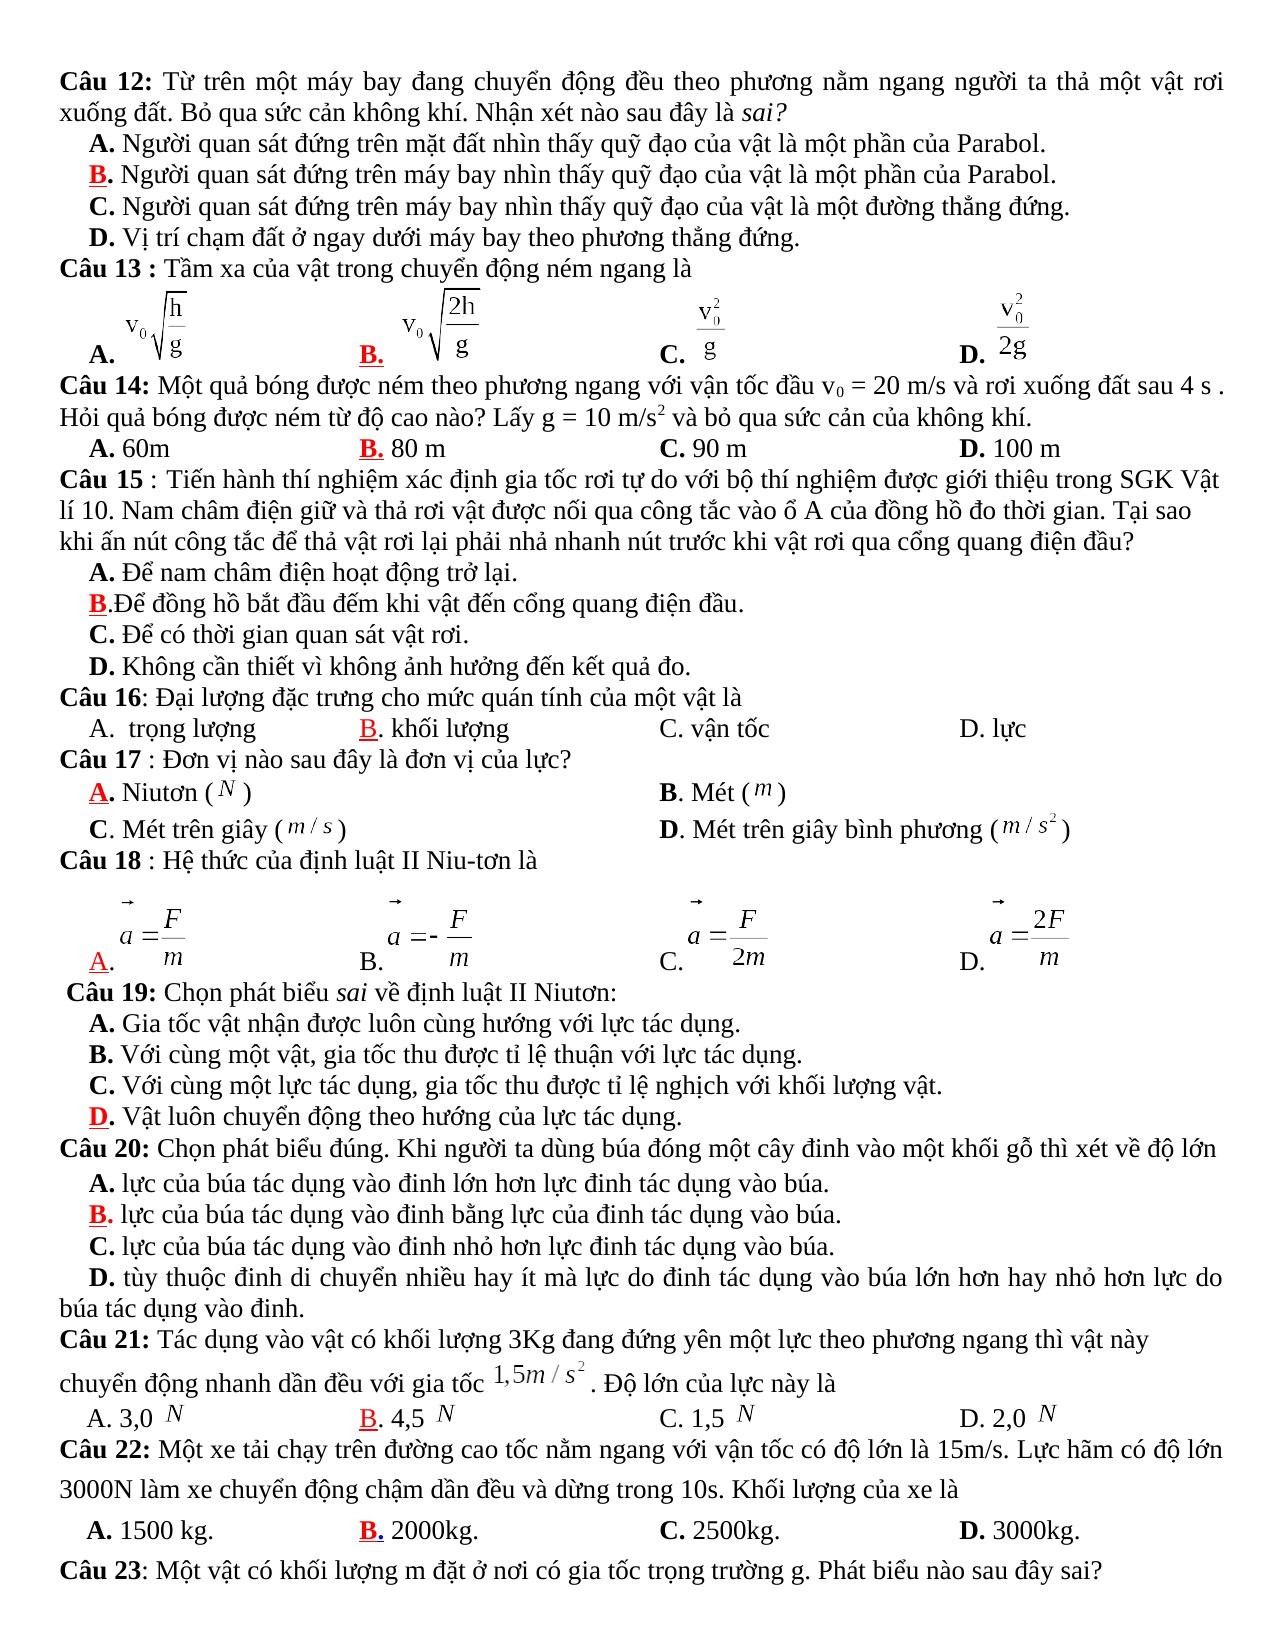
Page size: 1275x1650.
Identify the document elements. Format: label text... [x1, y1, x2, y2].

text A. Để nam châm điện hoạt động trở lại. [59, 556, 1226, 587]
text D. Vị trí chạm đất ở ngay dưới máy bay theo phương thẳng đứng. [59, 221, 1226, 252]
text B. Với cùng một vật, gia tốc thu được tỉ lệ thuận với lực tác dụng. [59, 1038, 1221, 1069]
text Câu 13 : Tầm xa của vật trong chuyển động ném ngang là [59, 252, 1226, 283]
text A. 60m B. 80 m C. 90 m D. 100 m [59, 432, 1226, 463]
text A. Người quan sát đứng trên mặt đất nhìn thấy quỹ đạo của vật là một phần của Parabol. [59, 127, 1226, 158]
text A. B. C. D. [59, 283, 1226, 369]
text A. 3,0 B. 4,5 C. 1,5 D. 2,0 [59, 1398, 1226, 1433]
text D. tùy thuộc đinh di chuyển nhiều hay ít mà lực do đinh tác dụng vào búa lớn hơn hay nhỏ hơn lực do búa tác dụng vào đinh. [59, 1261, 1226, 1323]
text Câu 19: Chọn phát biểu sai về định luật II Niutơn: [59, 976, 1226, 1007]
text Câu 22: Một xe tải chạy trên đường cao tốc nằm ngang với vận tốc có độ lớn là 15m/s. Lực hãm có độ lớn 3000N làm xe chuyển động chậm dần đều và dừng trong 10s. Khối lượng của xe là [59, 1433, 1226, 1504]
text Câu 15 : Tiến hành thí nghiệm xác định gia tốc rơi tự do với bộ thí nghiệm được giới thiệu trong SGK Vật lí 10. Nam châm điện giữ và thả rơi vật được nối qua công tắc vào ổ A của đồng hồ đo thời gian. Tại sao khi ấn nút công tắc để thả vật rơi lại phải nhả nhanh nút trước khi vật rơi qua cổng quang điện đầu? [59, 463, 1226, 556]
text C. Với cùng một lực tác dụng, gia tốc thu được tỉ lệ nghịch với khối lượng vật. [59, 1069, 1221, 1101]
text B.Để đồng hồ bắt đầu đếm khi vật đến cổng quang điện đầu. [59, 587, 1226, 619]
text Câu 14: Một quả bóng được ném theo phương ngang với vận tốc đầu v0 = 20 m/s và rơi xuống đất sau 4 s . Hỏi quả bóng được ném từ độ cao nào? Lấy g = 10 m/s2 và bỏ qua sức cản của không khí. [59, 369, 1226, 432]
text C. Người quan sát đứng trên máy bay nhìn thấy quỹ đạo của vật là một đường thẳng đứng. [59, 189, 1226, 221]
text D. Không cần thiết vì không ảnh hưởng đến kết quả đo. [59, 650, 1226, 681]
text Câu 18 : Hệ thức của định luật II Niu-tơn là [59, 844, 1226, 875]
text D. Vật luôn chuyển động theo hướng của lực tác dụng. [59, 1101, 1221, 1132]
text Câu 17 : Đơn vị nào sau đây là đơn vị của lực? [59, 743, 1226, 774]
text C. lực của búa tác dụng vào đinh nhỏ hơn lực đinh tác dụng vào búa. [59, 1230, 1226, 1261]
text B. lực của búa tác dụng vào đinh bằng lực của đinh tác dụng vào búa. [59, 1198, 1226, 1230]
text Câu 12: Từ trên một máy bay đang chuyển động đều theo phương nằm ngang người ta thả một vật rơi xuống đất. Bỏ qua sức cản không khí. Nhận xét nào sau đây là sai? [59, 65, 1226, 127]
text B. Người quan sát đứng trên máy bay nhìn thấy quỹ đạo của vật là một phần của Parabol. [59, 158, 1226, 189]
text Câu 20: Chọn phát biểu đúng. Khi người ta dùng búa đóng một cây đinh vào một khối gỗ thì xét về độ lớn [59, 1132, 1226, 1163]
text Câu 21: Tác dụng vào vật có khối lượng 3Kg đang đứng yên một lực theo phương ngang thì vật này chuyển động nhanh dần đều với gia tốc . Độ lớn của lực này là [59, 1323, 1226, 1398]
text A. Gia tốc vật nhận được luôn cùng hướng với lực tác dụng. [59, 1007, 1221, 1038]
text Câu 16: Đại lượng đặc trưng cho mức quán tính của một vật là [59, 681, 1226, 712]
text C. Để có thời gian quan sát vật rơi. [59, 619, 1226, 650]
text C. Mét trên giây () D. Mét trên giây bình phương () [59, 807, 1226, 844]
text A. B. C. D. [59, 896, 1226, 976]
text A. trọng lượng B. khối lượng C. vận tốc D. lực [59, 712, 1226, 743]
text A. 1500 kg. B. 2000kg. C. 2500kg. D. 3000kg. [59, 1514, 1226, 1545]
text Câu 23: Một vật có khối lượng m đặt ở nơi có gia tốc trọng trường g. Phát biểu nào sau đây sai? [59, 1554, 1226, 1585]
text A. Niutơn () B. Mét () [59, 774, 1226, 807]
text A. lực của búa tác dụng vào đinh lớn hơn lực đinh tác dụng vào búa. [59, 1167, 1226, 1198]
